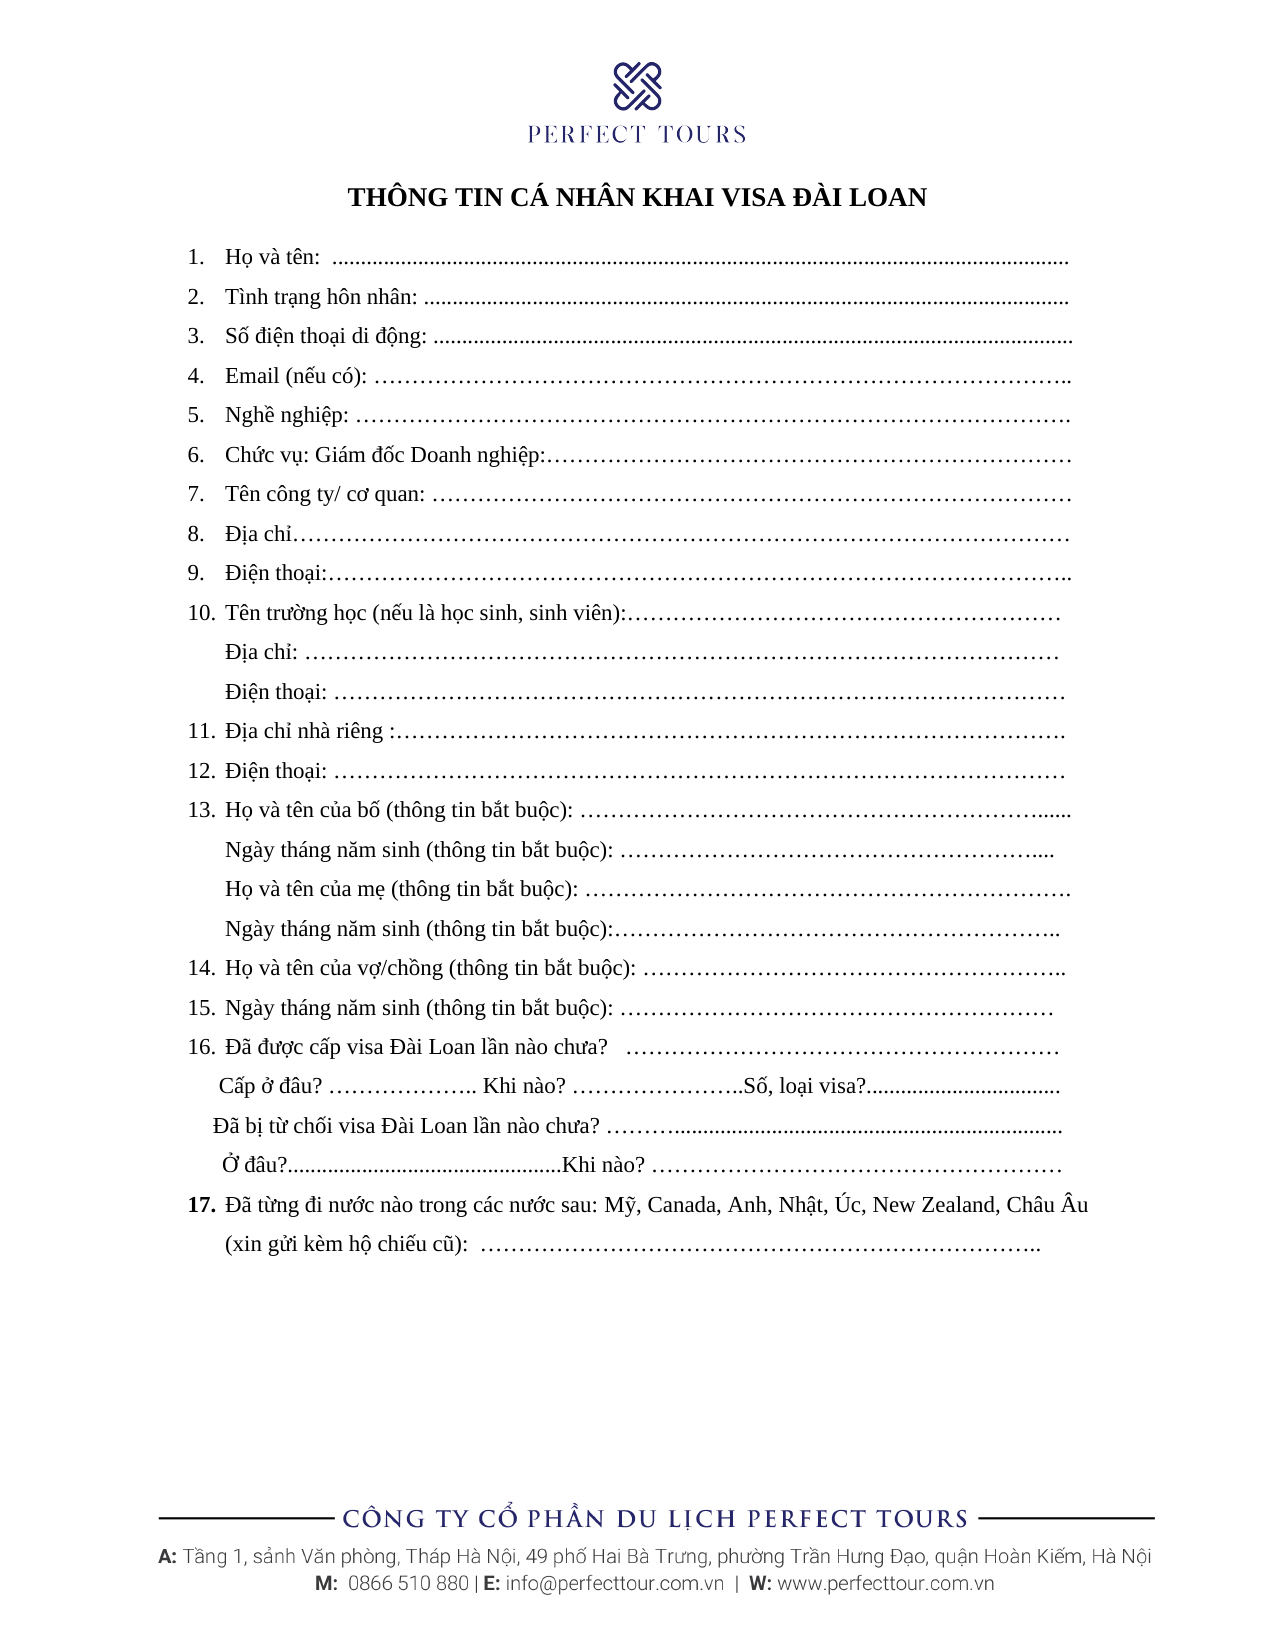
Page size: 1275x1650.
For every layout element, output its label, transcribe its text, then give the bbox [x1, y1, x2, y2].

text Cấp ở đâu? ……………….. Khi nào? …………………..Số, loại visa?.................................. [150, 1072, 1125, 1099]
list Tình trạng hôn nhân: ................................................................................................................. [187, 283, 1125, 309]
list Họ và tên: ................................................................................................................................. [187, 243, 1125, 270]
list Địa chỉ………………………………………………………………………………………… [187, 520, 1125, 546]
list Đã được cấp visa Đài Loan lần nào chưa? ………………………………………………… [187, 1033, 1125, 1059]
text Ngày tháng năm sinh (thông tin bắt buộc): ……………………………………………….... [225, 836, 1125, 862]
text Ngày tháng năm sinh (thông tin bắt buộc):………………………………………………….. [225, 914, 1125, 941]
list Đã từng đi nước nào trong các nước sau: Mỹ, Canada, Anh, Nhật, Úc, New Zealand, Châu Âu (xin gửi kèm hộ chiếu cũ): ……………………………………………………………….. [187, 1191, 1125, 1257]
text Điện thoại: …………………………………………………………………………………… [225, 678, 1125, 704]
text Họ và tên của mẹ (thông tin bắt buộc): ………………………………………………………. [225, 875, 1125, 901]
list Điện thoại:…………………………………………………………………………………….. [187, 559, 1125, 586]
list Chức vụ: Giám đốc Doanh nghiệp:…………………………………………………………… [187, 441, 1125, 467]
list Ngày tháng năm sinh (thông tin bắt buộc): ………………………………………………… [187, 993, 1125, 1020]
list Email (nếu có): ……………………………………………………………………………….. [187, 362, 1125, 388]
list Họ và tên của vợ/chồng (thông tin bắt buộc): ……………………………………………….. [187, 954, 1125, 980]
list Nghề nghiệp: …………………………………………………………………………………. [187, 401, 1125, 428]
list Địa chỉ nhà riêng :……………………………………………………………………………. [187, 717, 1125, 743]
list Tên trường học (nếu là học sinh, sinh viên):………………………………………………… [187, 599, 1125, 625]
text Địa chỉ: ……………………………………………………………………………………… [225, 638, 1125, 664]
text Ở đâu?................................................Khi nào? ……………………………………………… [187, 1151, 1125, 1178]
picture [85, 1470, 1227, 1622]
list Điện thoại: …………………………………………………………………………………… [187, 757, 1125, 783]
text THÔNG TIN CÁ NHÂN KHAI VISA ĐÀI LOAN [150, 181, 1125, 212]
text Đã bị từ chối visa Đài Loan lần nào chưa? ……….................................................................... [150, 1112, 1125, 1138]
list Họ và tên của bố (thông tin bắt buộc): ……………………………………………………...... [187, 796, 1125, 822]
list Tên công ty/ cơ quan: ………………………………………………………………………… [187, 480, 1125, 507]
list Số điện thoại di động: ................................................................................................................ [187, 322, 1125, 349]
picture [505, 38, 770, 167]
